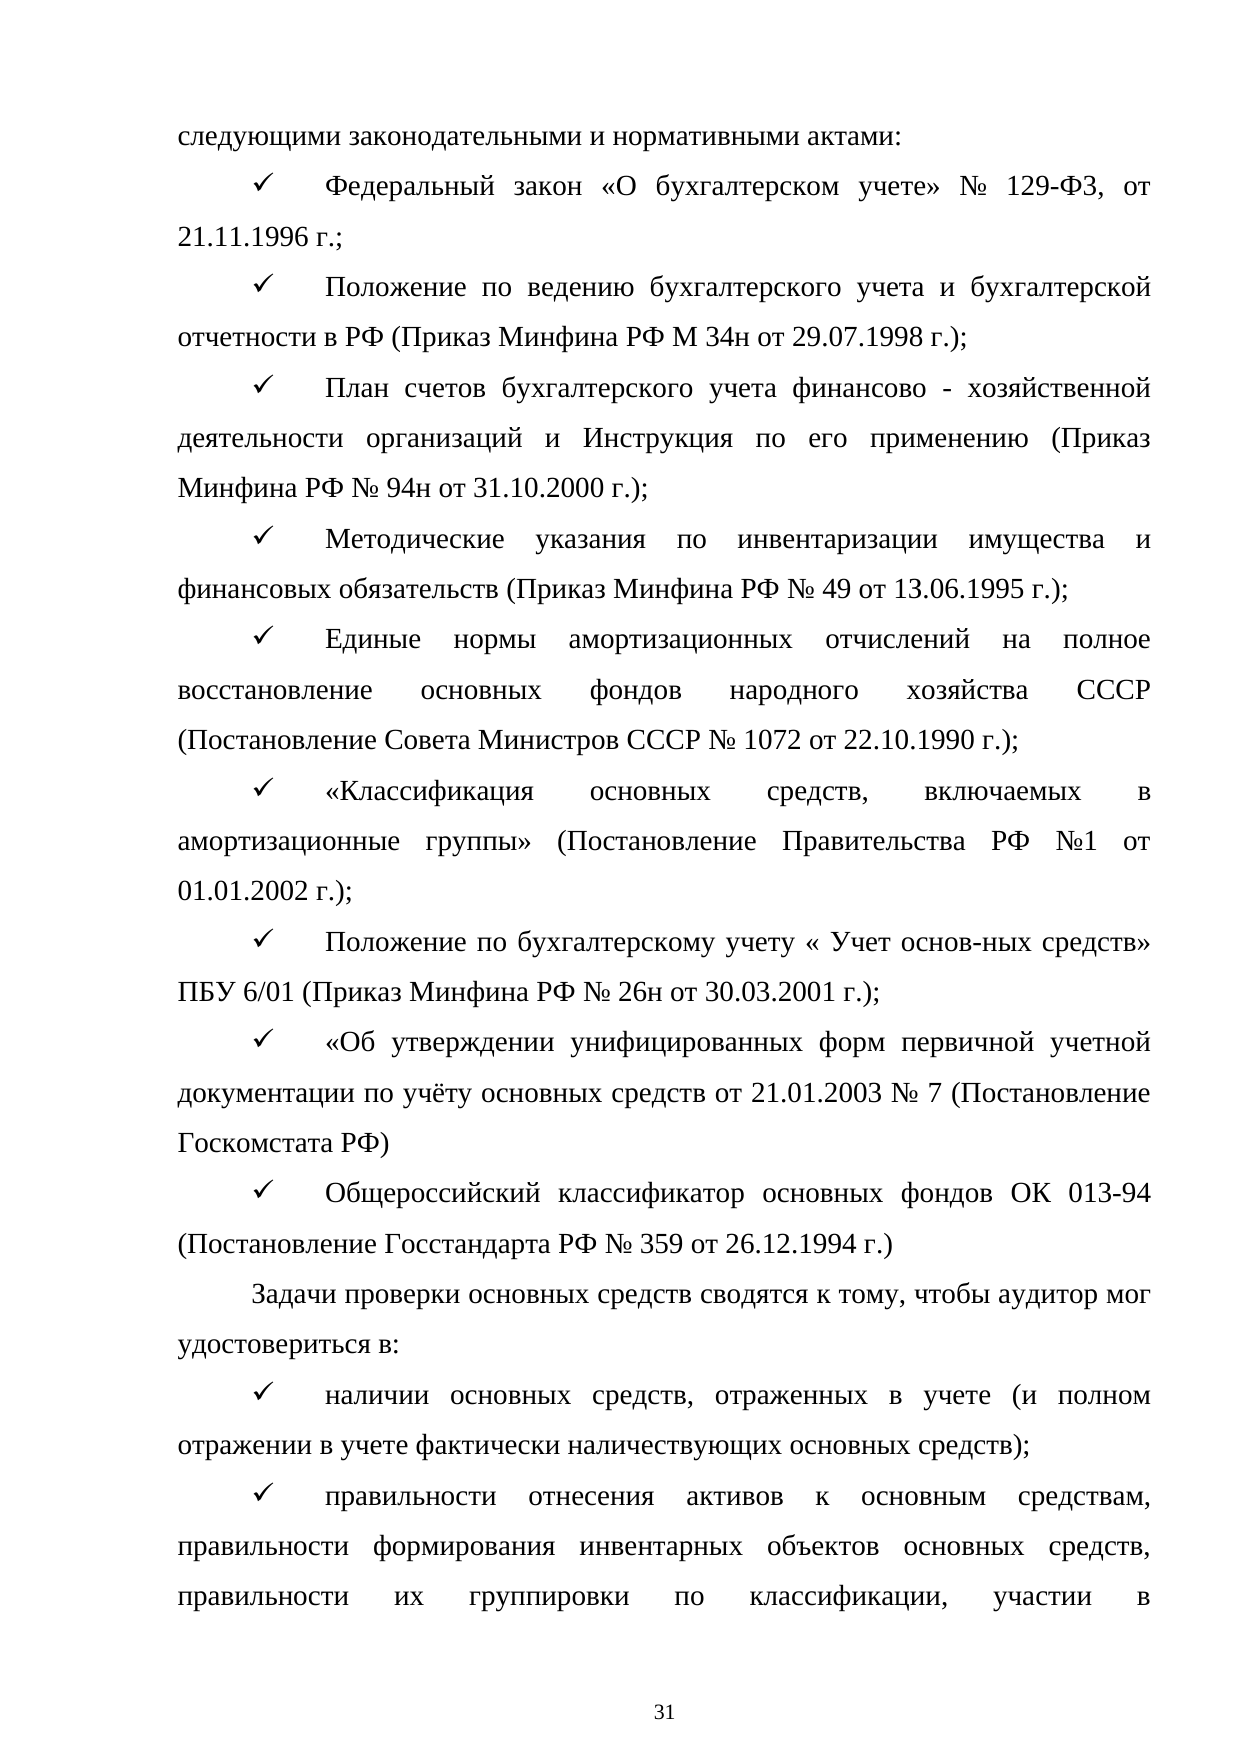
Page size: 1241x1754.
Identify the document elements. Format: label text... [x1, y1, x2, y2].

list Методические указания по инвентаризации имущества и финансовых обязательств (Приказ Минфина РФ № 49 от 1З.06.1995 г.); [177, 521, 1152, 605]
list Положение по бухгалтерскому учету « Учет основ-ных средств» ПБУ 6/01 (Приказ Минфина РФ № 26н от 30.03.2001 г.); [177, 924, 1152, 1008]
list Положение по ведению бухгалтерского учета и бухгалтерской отчетности в РФ (Приказ Минфина РФ М 34н от 29.07.1998 г.); [177, 269, 1152, 353]
list «Об утверждении унифицированных форм первичной учетной документации по учёту основных средств от 21.01.2003 № 7 (Постановление Госкомстата РФ) [177, 1024, 1152, 1159]
list Федеральный закон «О бухгалтерском учете» № 129-Ф3, от 21.11.1996 г.; [177, 168, 1152, 252]
text Задачи проверки основных средств сводятся к тому, чтобы аудитор мог удостовериться в: [177, 1276, 1152, 1360]
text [177, 118, 1152, 152]
list План счетов бухгалтерского учета финансово - хозяйственной деятельности организаций и Инструкция по его применению (Приказ Минфина РФ № 94н от 31.10.2000 г.); [177, 370, 1152, 504]
list Единые нормы амортизационных отчислений на полное восстановление основных фондов народного хозяйства СССР (Постановление Совета Министров СССР № 1072 от 22.10.1990 г.); [177, 622, 1152, 756]
list наличии основных средств, отраженных в учете (и полном отражении в учете фактически наличествующих основных средств); [177, 1377, 1152, 1461]
list «Классификация основных средств, включаемых в амортизационные группы» (Постановление Правительства РФ №1 от 01.01.2002 г.); [177, 773, 1152, 907]
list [177, 1478, 1152, 1612]
list Общероссийский классификатор основных фондов ОК 013-94 (Постановление Госстандарта РФ № 359 от 26.12.1994 г.) [177, 1176, 1152, 1259]
